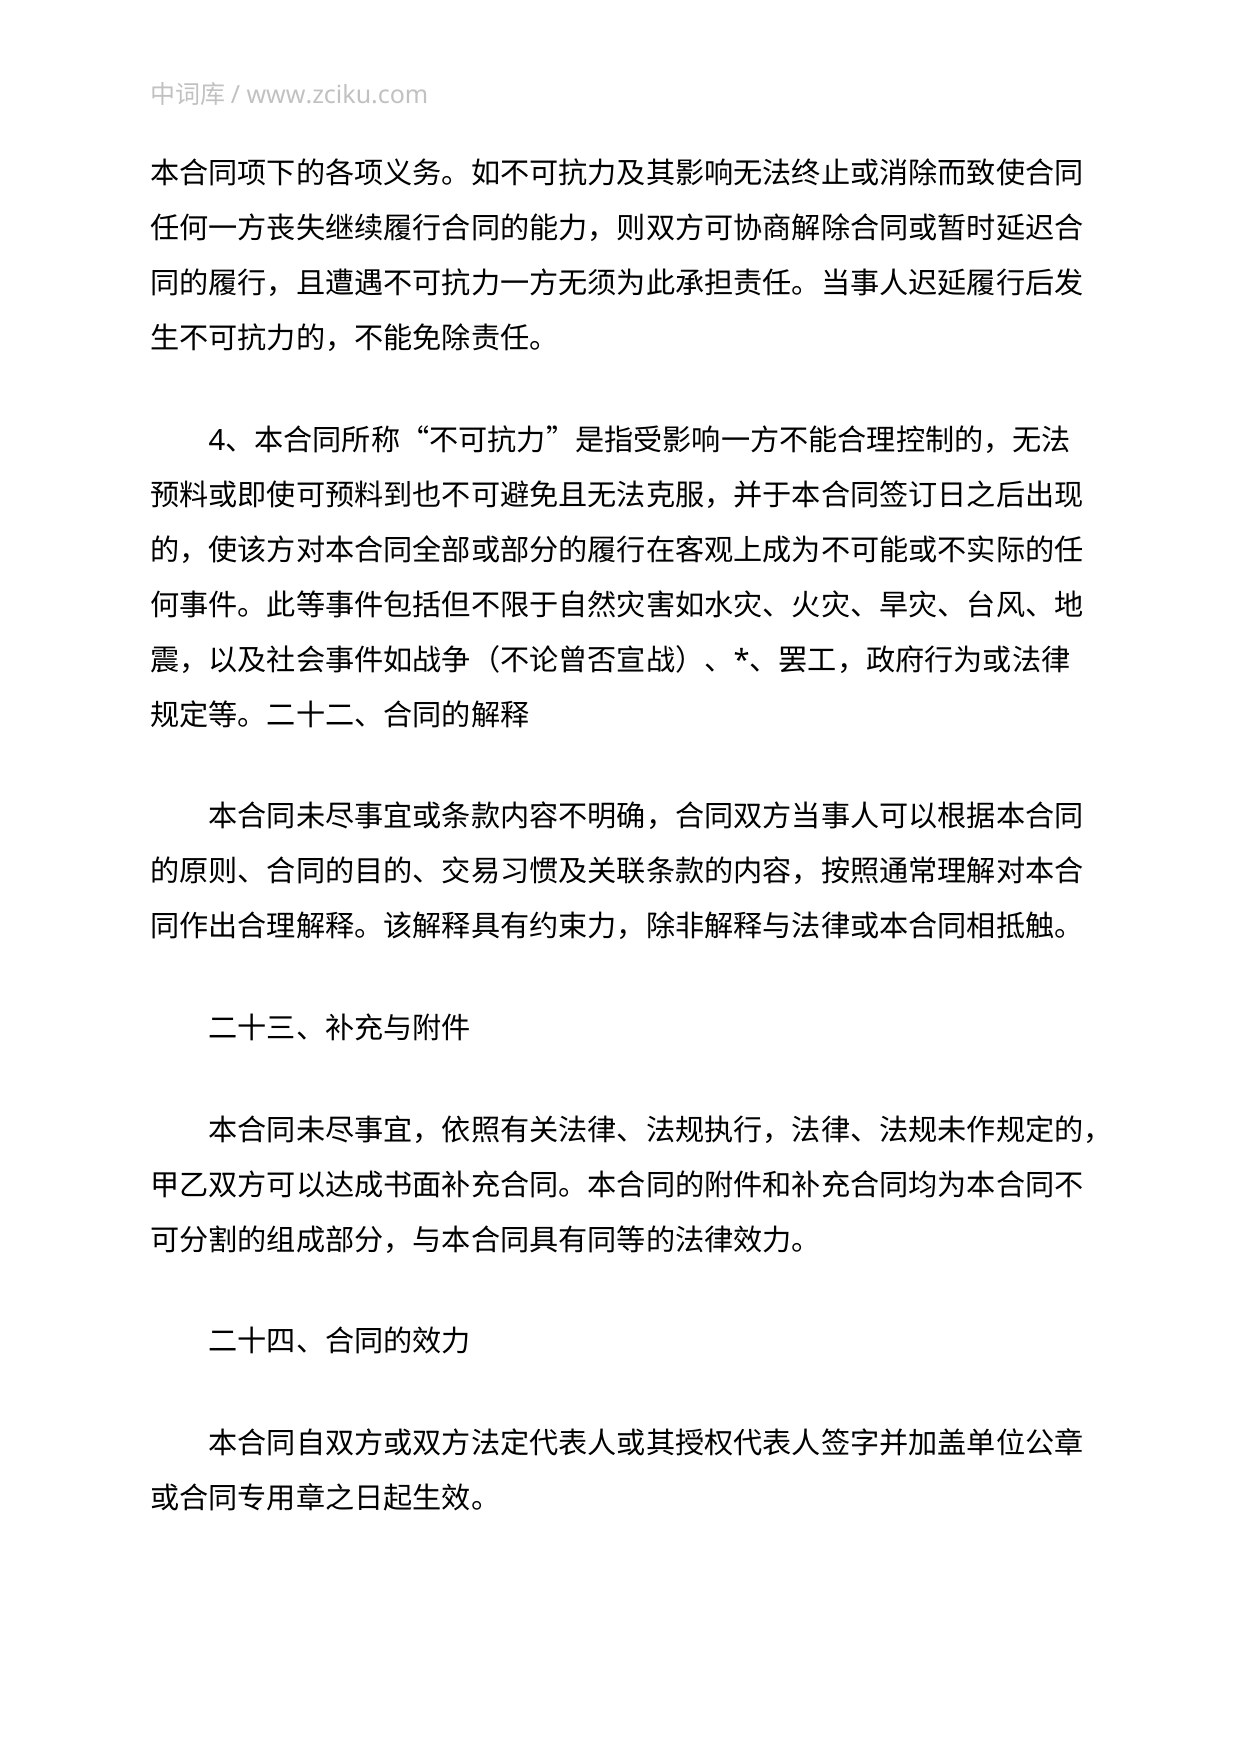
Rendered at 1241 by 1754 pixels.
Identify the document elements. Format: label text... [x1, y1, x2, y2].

text 4、本合同所称“不可抗力”是指受影响一方不能合理控制的，无法预料或即使可预料到也不可避免且无法克服，并于本合同签订日之后出现的，使该方对本合同全部或部分的履行在客观上成为不可能或不实际的任何事件。此等事件包括但不限于自然灾害如水灾、火灾、旱灾、台风、地震，以及社会事件如战争（不论曾否宣战）、*、罢工，政府行为或法律规定等。二十二、合同的解释 [150, 416, 1090, 733]
text 二十四、合同的效力 [150, 1318, 1090, 1360]
text 本合同自双方或双方法定代表人或其授权代表人签字并加盖单位公章或合同专用章之日起生效。 [150, 1419, 1090, 1517]
text 本合同未尽事宜或条款内容不明确，合同双方当事人可以根据本合同的原则、合同的目的、交易习惯及关联条款的内容，按照通常理解对本合同作出合理解释。该解释具有约束力，除非解释与法律或本合同相抵触。 [150, 793, 1090, 945]
text 本合同未尽事宜，依照有关法律、法规执行，法律、法规未作规定的，甲乙双方可以达成书面补充合同。本合同的附件和补充合同均为本合同不可分割的组成部分，与本合同具有同等的法律效力。 [150, 1106, 1090, 1258]
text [150, 150, 1090, 357]
text 二十三、补充与附件 [150, 1004, 1090, 1047]
